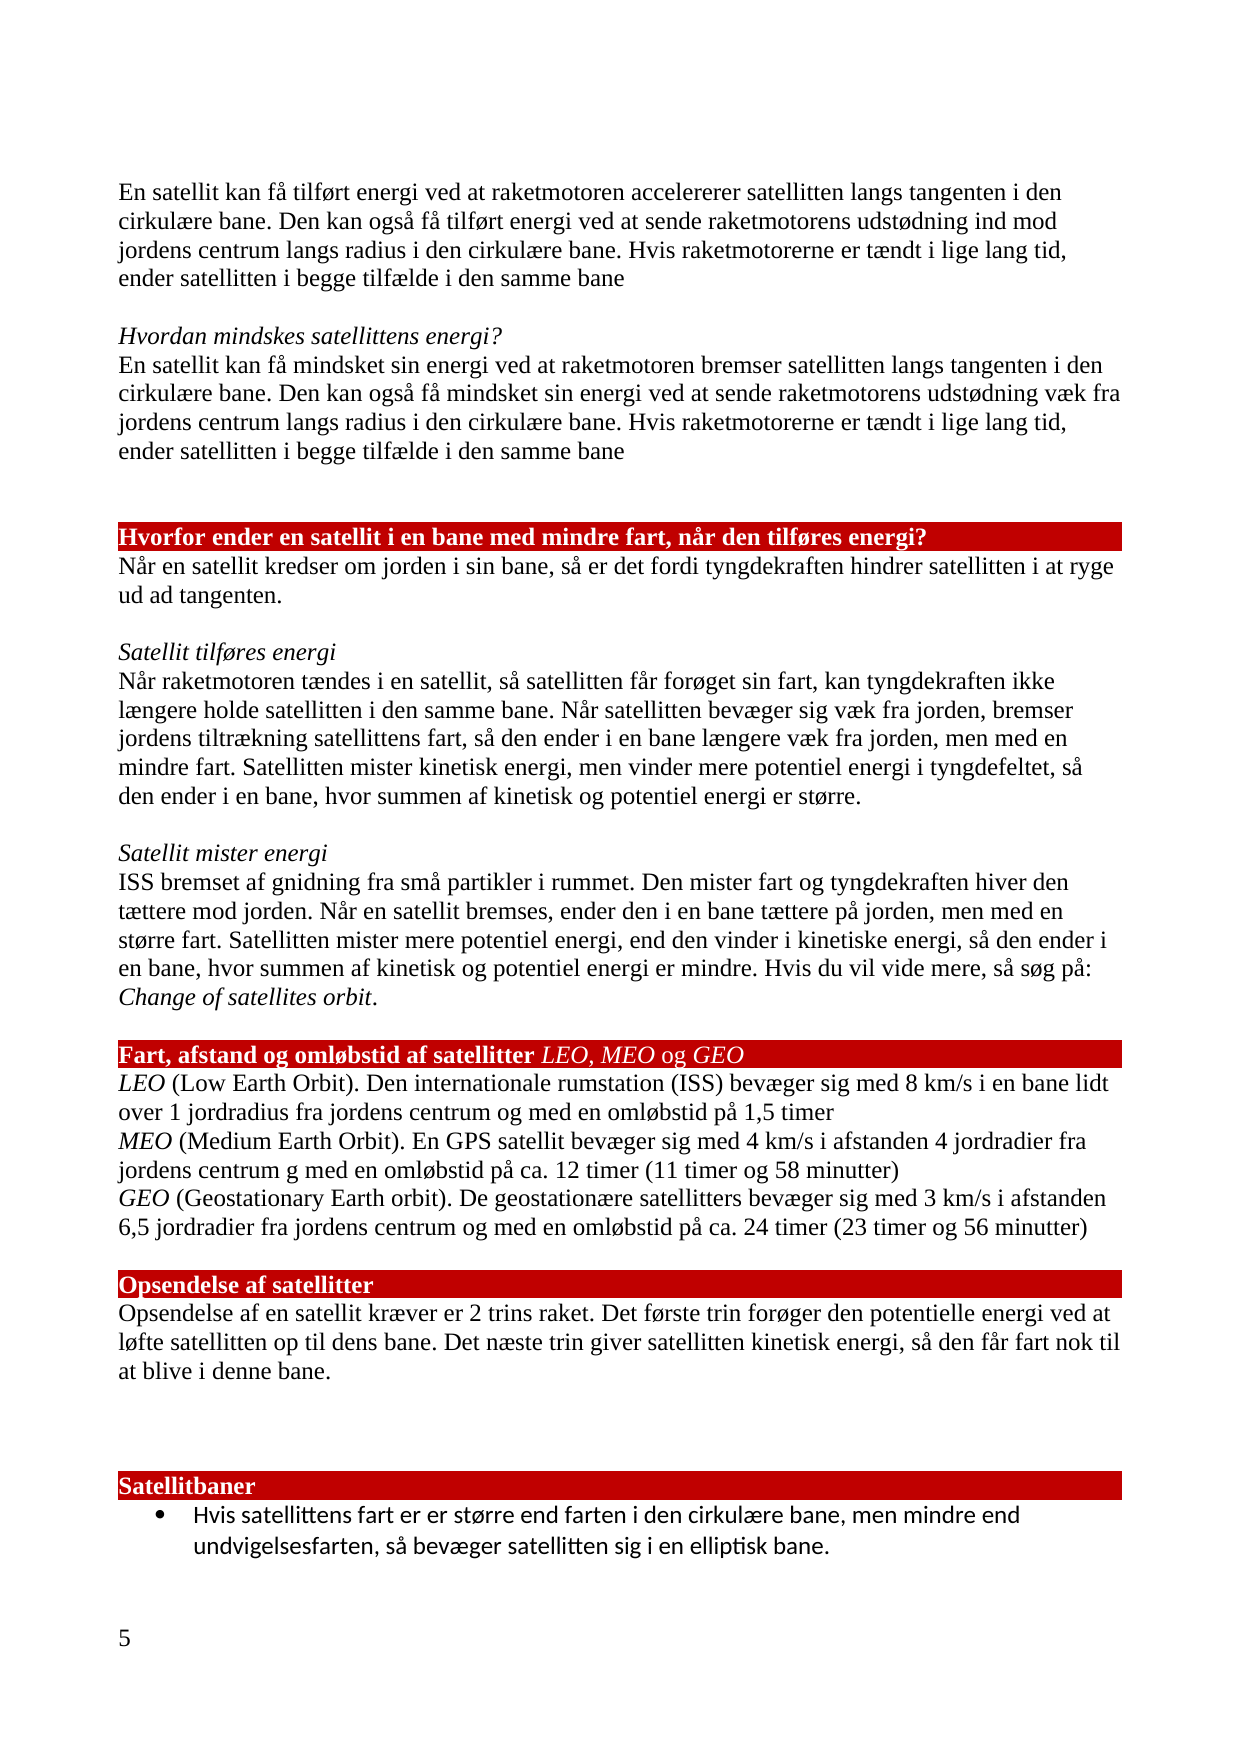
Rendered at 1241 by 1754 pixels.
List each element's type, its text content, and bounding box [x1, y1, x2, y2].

list Hvis satellittens fart er er større end farten i den cirkulære bane, men mindre end undvigelsesfarten, så bevæger satellitten sig i en elliptisk bane. [156, 1500, 1122, 1561]
text Hvordan mindskes satellittens energi? [118, 321, 1122, 350]
text Når en satellit kredser om jorden i sin bane, så er det fordi tyngdekraften hindrer satellitten i at ryge ud ad tangenten. [118, 551, 1122, 608]
text Satellit tilføres energi [118, 637, 1122, 666]
text En satellit kan få tilført energi ved at raketmotoren accelererer satellitten langs tangenten i den cirkulære bane. Den kan også få tilført energi ved at sende raketmotorens udstødning ind mod jordens centrum langs radius i den cirkulære bane. Hvis raketmotorerne er tændt i lige lang tid, ender satellitten i begge tilfælde i den samme bane [118, 177, 1122, 292]
text ISS bremset af gnidning fra små partikler i rummet. Den mister fart og tyngdekraften hiver den tættere mod jorden. Når en satellit bremses, ender den i en bane tættere på jorden, men med en større fart. Satellitten mister mere potentiel energi, end den vinder i kinetiske energi, så den ender i en bane, hvor summen af kinetisk og potentiel energi er mindre. Hvis du vil vide mere, så søg på: Change of satellites orbit. [118, 867, 1122, 1011]
text Satellit mister energi [118, 838, 1122, 867]
text Hvorfor ender en satellit i en bane med mindre fart, når den tilføres energi? [118, 522, 1122, 551]
text En satellit kan få mindsket sin energi ved at raketmotoren bremser satellitten langs tangenten i den cirkulære bane. Den kan også få mindsket sin energi ved at sende raketmotorens udstødning væk fra jordens centrum langs radius i den cirkulære bane. Hvis raketmotorerne er tændt i lige lang tid, ender satellitten i begge tilfælde i den samme bane [118, 350, 1122, 465]
text MEO (Medium Earth Orbit). En GPS satellit bevæger sig med 4 km/s i afstanden 4 jordradier fra jordens centrum g med en omløbstid på ca. 12 timer (11 timer og 58 minutter) [118, 1126, 1122, 1183]
text Satellitbaner [118, 1471, 1122, 1500]
text GEO (Geostationary Earth orbit). De geostationære satellitters bevæger sig med 3 km/s i afstanden 6,5 jordradier fra jordens centrum og med en omløbstid på ca. 24 timer (23 timer og 56 minutter) [118, 1183, 1122, 1241]
text Opsendelse af satellitter [118, 1270, 1122, 1298]
text LEO (Low Earth Orbit). Den internationale rumstation (ISS) bevæger sig med 8 km/s i en bane lidt over 1 jordradius fra jordens centrum og med en omløbstid på 1,5 timer [118, 1068, 1122, 1126]
text Opsendelse af en satellit kræver er 2 trins raket. Det første trin forøger den potentielle energi ved at løfte satellitten op til dens bane. Det næste trin giver satellitten kinetisk energi, så den får fart nok til at blive i denne bane. [118, 1298, 1122, 1385]
text Fart, afstand og omløbstid af satellitter LEO, MEO og GEO [118, 1040, 1122, 1068]
text Når raketmotoren tændes i en satellit, så satellitten får forøget sin fart, kan tyngdekraften ikke længere holde satellitten i den samme bane. Når satellitten bevæger sig væk fra jorden, bremser jordens tiltrækning satellittens fart, så den ender i en bane længere væk fra jorden, men med en mindre fart. Satellitten mister kinetisk energi, men vinder mere potentiel energi i tyngdefeltet, så den ender i en bane, hvor summen af kinetisk og potentiel energi er større. [118, 666, 1122, 810]
